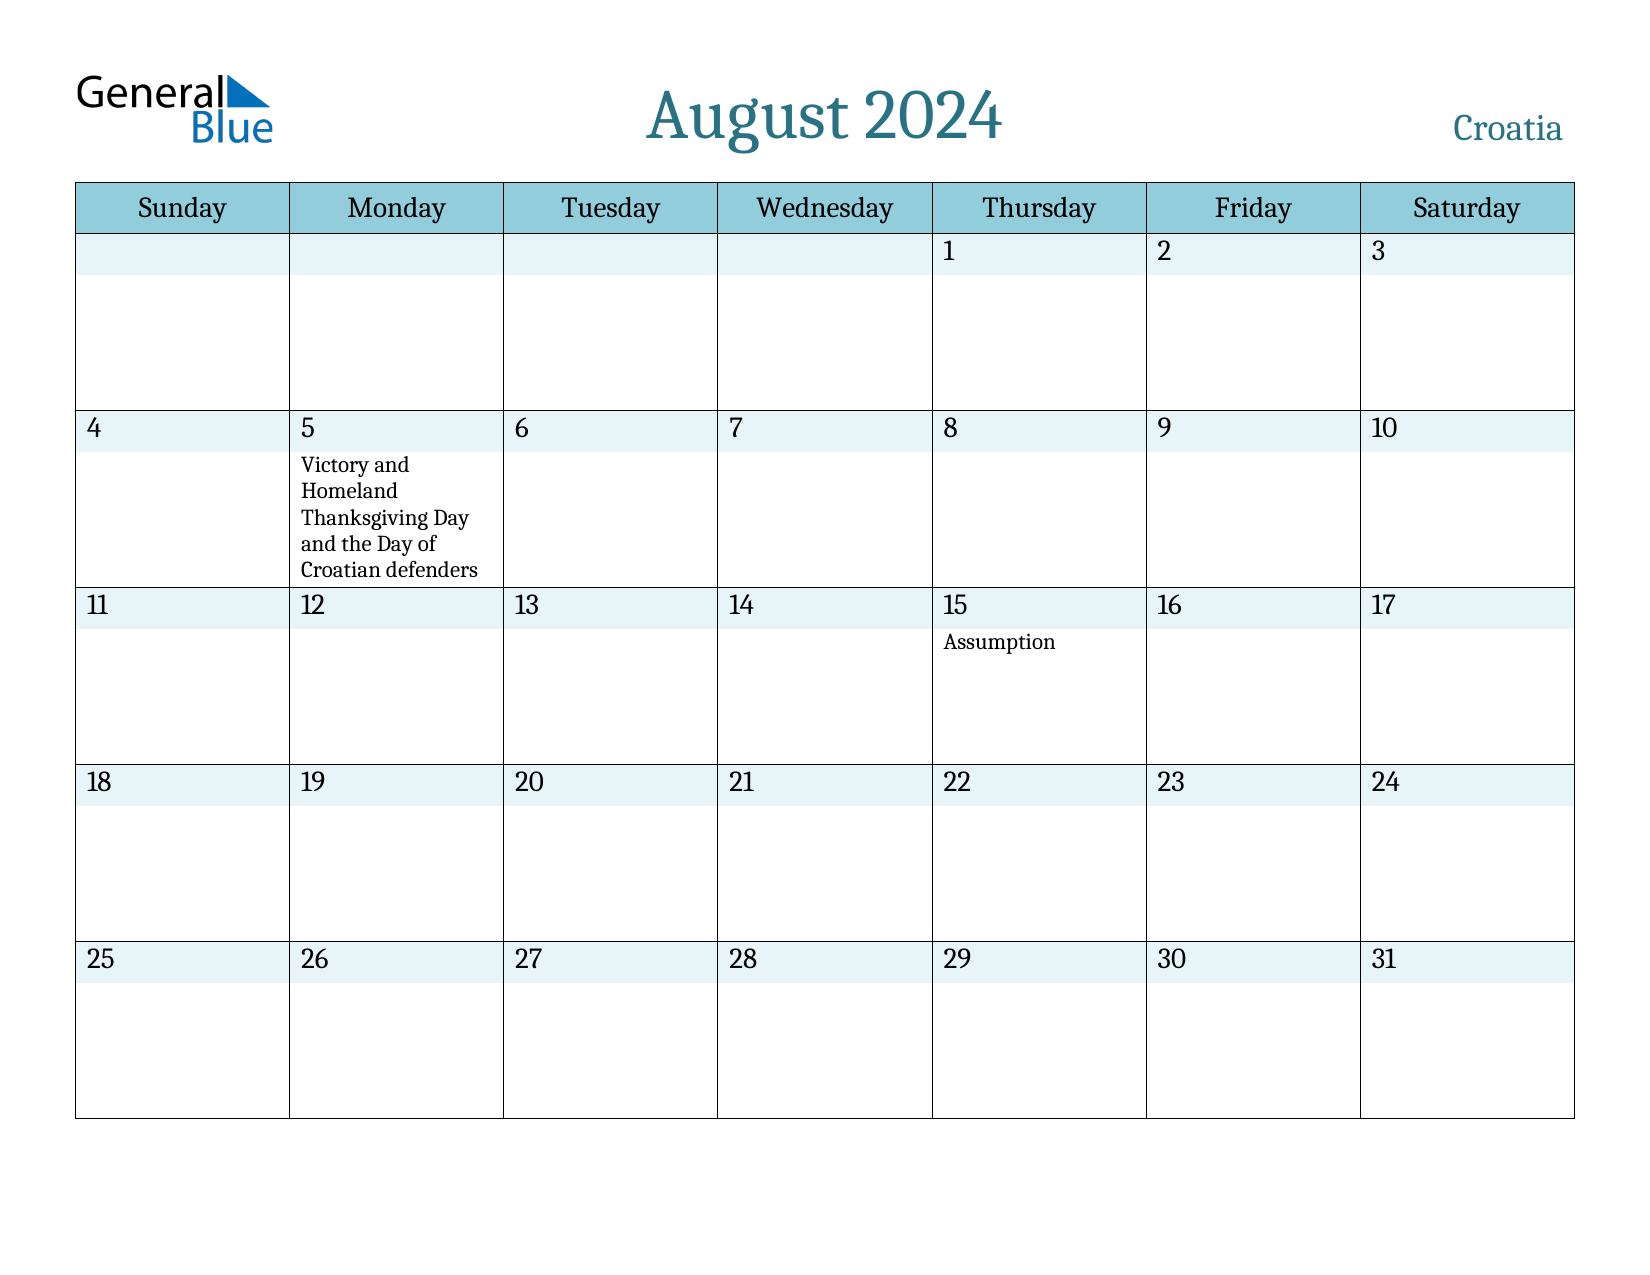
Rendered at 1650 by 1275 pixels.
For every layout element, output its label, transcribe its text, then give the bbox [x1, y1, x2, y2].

table_cell 15 [933, 588, 1146, 629]
table_header Croatia [1146, 75, 1574, 182]
table_cell Monday [290, 183, 503, 233]
table_cell [718, 452, 932, 587]
table_cell [1147, 806, 1360, 941]
table_cell [718, 234, 932, 275]
table_cell 11 [76, 588, 289, 629]
table_cell [1361, 983, 1574, 1118]
table_cell [504, 234, 717, 275]
table_cell Saturday [1361, 183, 1574, 233]
table_cell 31 [1361, 942, 1574, 983]
table_cell [718, 983, 932, 1118]
table_cell Sunday [76, 183, 289, 233]
table_cell [1361, 452, 1574, 587]
table_cell [718, 275, 932, 410]
table_header [76, 75, 503, 182]
table_cell [504, 452, 717, 587]
table_cell Wednesday [718, 183, 932, 233]
table_cell 2 [1147, 234, 1360, 275]
table_cell [1147, 983, 1360, 1118]
table_cell 24 [1361, 765, 1574, 806]
table_cell [933, 275, 1146, 410]
table_cell [76, 806, 289, 941]
table_cell [76, 983, 289, 1118]
table_cell 25 [76, 942, 289, 983]
table_cell [504, 983, 717, 1118]
table_cell [76, 275, 289, 410]
picture [77, 75, 273, 143]
table_cell 23 [1147, 765, 1360, 806]
table_cell 4 [76, 411, 289, 452]
table_cell [290, 234, 503, 275]
table_cell 18 [76, 765, 289, 806]
table_cell [504, 629, 717, 764]
table_cell Thursday [933, 183, 1146, 233]
table_cell [1147, 452, 1360, 587]
table_cell 28 [718, 942, 932, 983]
table_cell 22 [933, 765, 1146, 806]
table_cell [504, 806, 717, 941]
table_cell 21 [718, 765, 932, 806]
table_cell 17 [1361, 588, 1574, 629]
table_cell 14 [718, 588, 932, 629]
table_cell Tuesday [504, 183, 717, 233]
table_cell 8 [933, 411, 1146, 452]
table_cell [1361, 806, 1574, 941]
table_cell [1147, 629, 1360, 764]
table_cell [76, 629, 289, 764]
table_cell 19 [290, 765, 503, 806]
table_cell [1361, 275, 1574, 410]
table_cell [290, 629, 503, 764]
table_cell [933, 452, 1146, 587]
table_cell [933, 806, 1146, 941]
table_cell 6 [504, 411, 717, 452]
table_cell [718, 629, 932, 764]
table_cell 26 [290, 942, 503, 983]
table_cell [76, 452, 289, 587]
table_cell Victory and Homeland Thanksgiving Day and the Day of Croatian defenders [290, 452, 503, 587]
table_cell 3 [1361, 234, 1574, 275]
table_cell 12 [290, 588, 503, 629]
table_cell [1147, 275, 1360, 410]
table_cell 9 [1147, 411, 1360, 452]
table_cell [290, 806, 503, 941]
table_cell [290, 983, 503, 1118]
table_cell [718, 806, 932, 941]
table_cell [290, 275, 503, 410]
table_cell [933, 983, 1146, 1118]
table_cell [1361, 629, 1574, 764]
table_cell 29 [933, 942, 1146, 983]
table_cell 30 [1147, 942, 1360, 983]
table_cell Assumption [933, 629, 1146, 764]
table_cell 7 [718, 411, 932, 452]
table_cell 16 [1147, 588, 1360, 629]
table_cell 20 [504, 765, 717, 806]
table_cell Friday [1147, 183, 1360, 233]
table_cell 1 [933, 234, 1146, 275]
table_cell 10 [1361, 411, 1574, 452]
table_cell [504, 275, 717, 410]
table_cell 5 [290, 411, 503, 452]
table_cell 13 [504, 588, 717, 629]
table_cell 27 [504, 942, 717, 983]
table_header August 2024 [504, 75, 1146, 182]
table_cell [76, 234, 289, 275]
